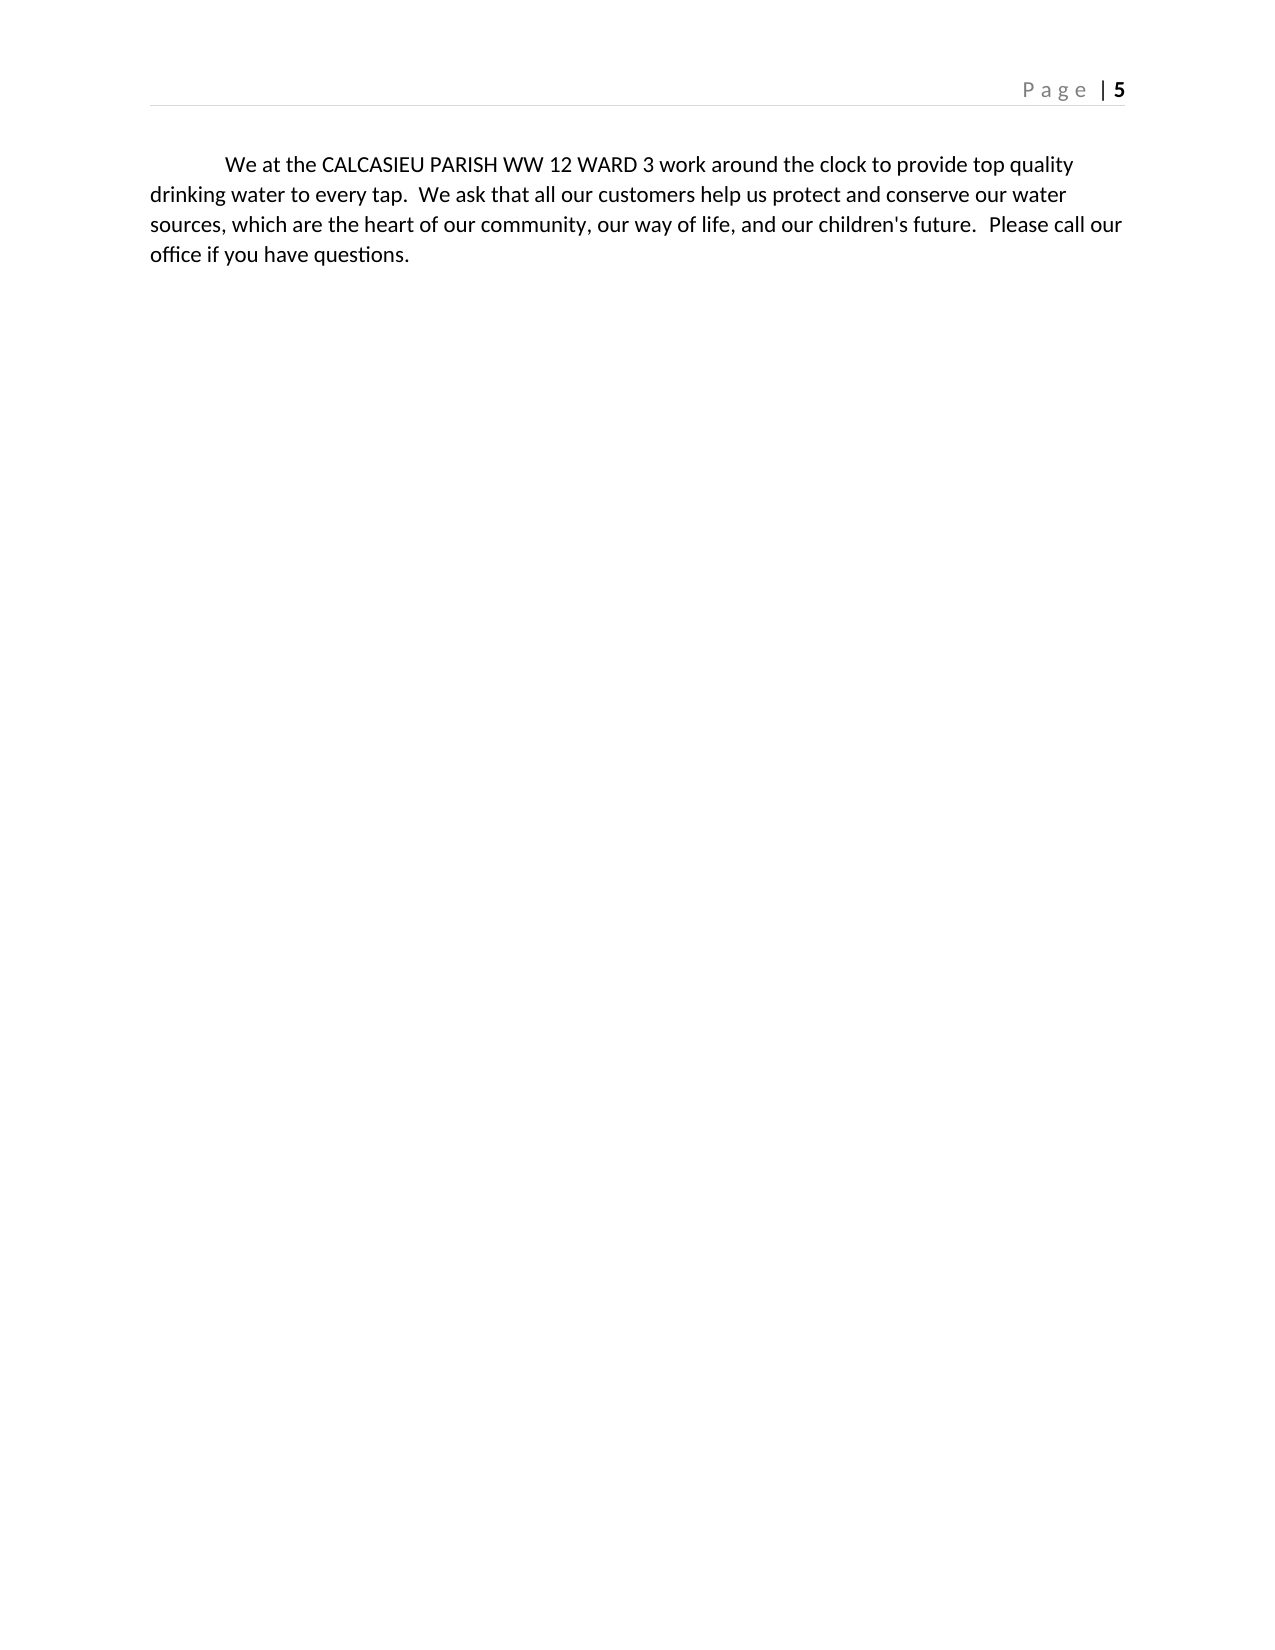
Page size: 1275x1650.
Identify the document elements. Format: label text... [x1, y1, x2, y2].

text We at the CALCASIEU PARISH WW 12 WARD 3 work around the clock to provide top quality drinking water to every tap. We ask that all our customers help us protect and conserve our water sources, which are the heart of our community, our way of life, and our children's future. Please call our office if you have questions. [150, 150, 1125, 269]
